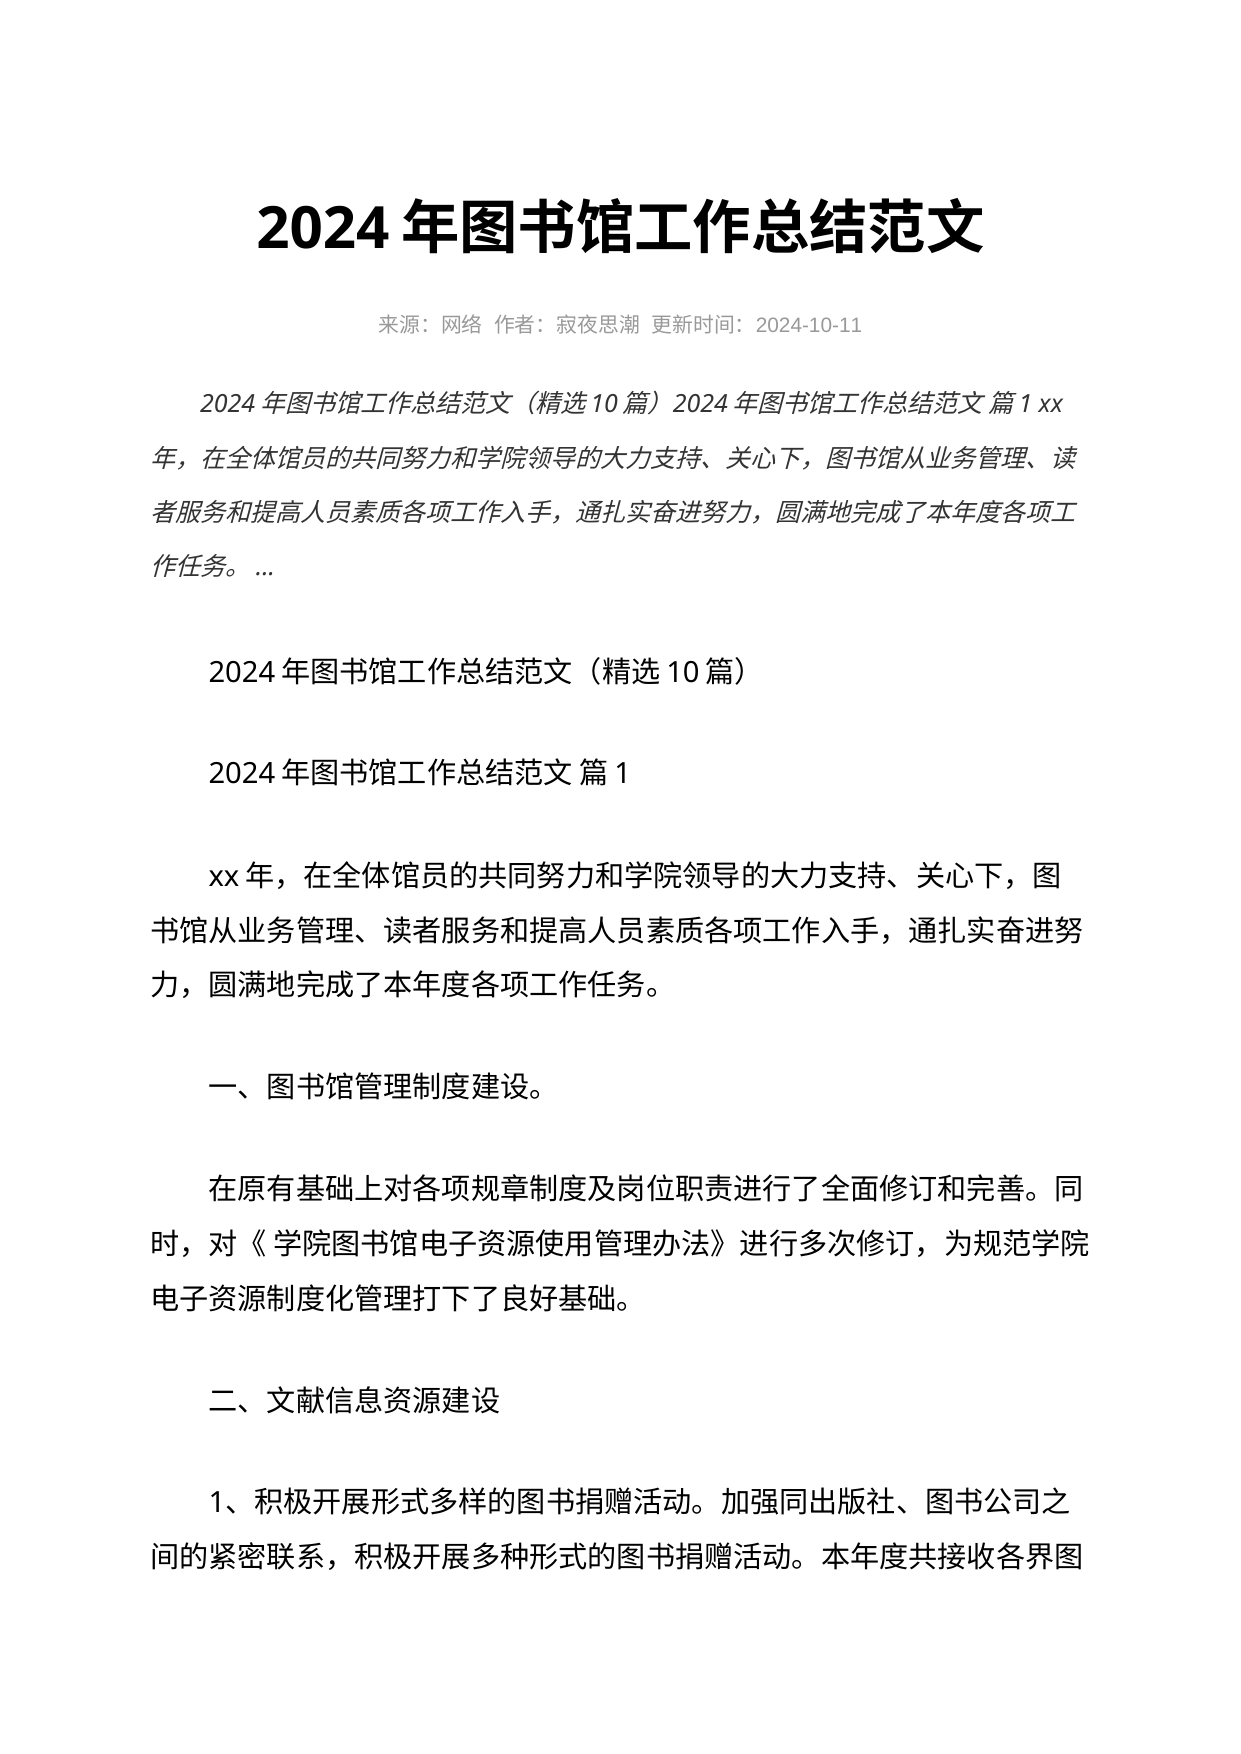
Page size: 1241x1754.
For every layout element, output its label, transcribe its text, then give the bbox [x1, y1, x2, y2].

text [150, 1479, 1090, 1576]
text 2024年图书馆工作总结范文（精选10篇）2024年图书馆工作总结范文 篇1 xx年，在全体馆员的共同努力和学院领导的大力支持、关心下，图书馆从业务管理、读者服务和提高人员素质各项工作入手，通扎实奋进努力，圆满地完成了本年度各项工作任务。 ... [150, 384, 1090, 583]
text 在原有基础上对各项规章制度及岗位职责进行了全面修订和完善。同时，对《 学院图书馆电子资源使用管理办法》进行多次修订，为规范学院电子资源制度化管理打下了良好基础。 [150, 1166, 1090, 1318]
text xx年，在全体馆员的共同努力和学院领导的大力支持、关心下，图书馆从业务管理、读者服务和提高人员素质各项工作入手，通扎实奋进努力，圆满地完成了本年度各项工作任务。 [150, 852, 1090, 1004]
text 一、图书馆管理制度建设。 [150, 1064, 1090, 1106]
text 二、文献信息资源建设 [150, 1377, 1090, 1419]
text 2024年图书馆工作总结范文 篇1 [150, 750, 1090, 792]
text 来源：网络 作者：寂夜思潮 更新时间：2024-10-11 [150, 313, 1090, 337]
text 2024年图书馆工作总结范文（精选10篇） [150, 648, 1090, 691]
subtitle 2024年图书馆工作总结范文 [150, 181, 1090, 266]
